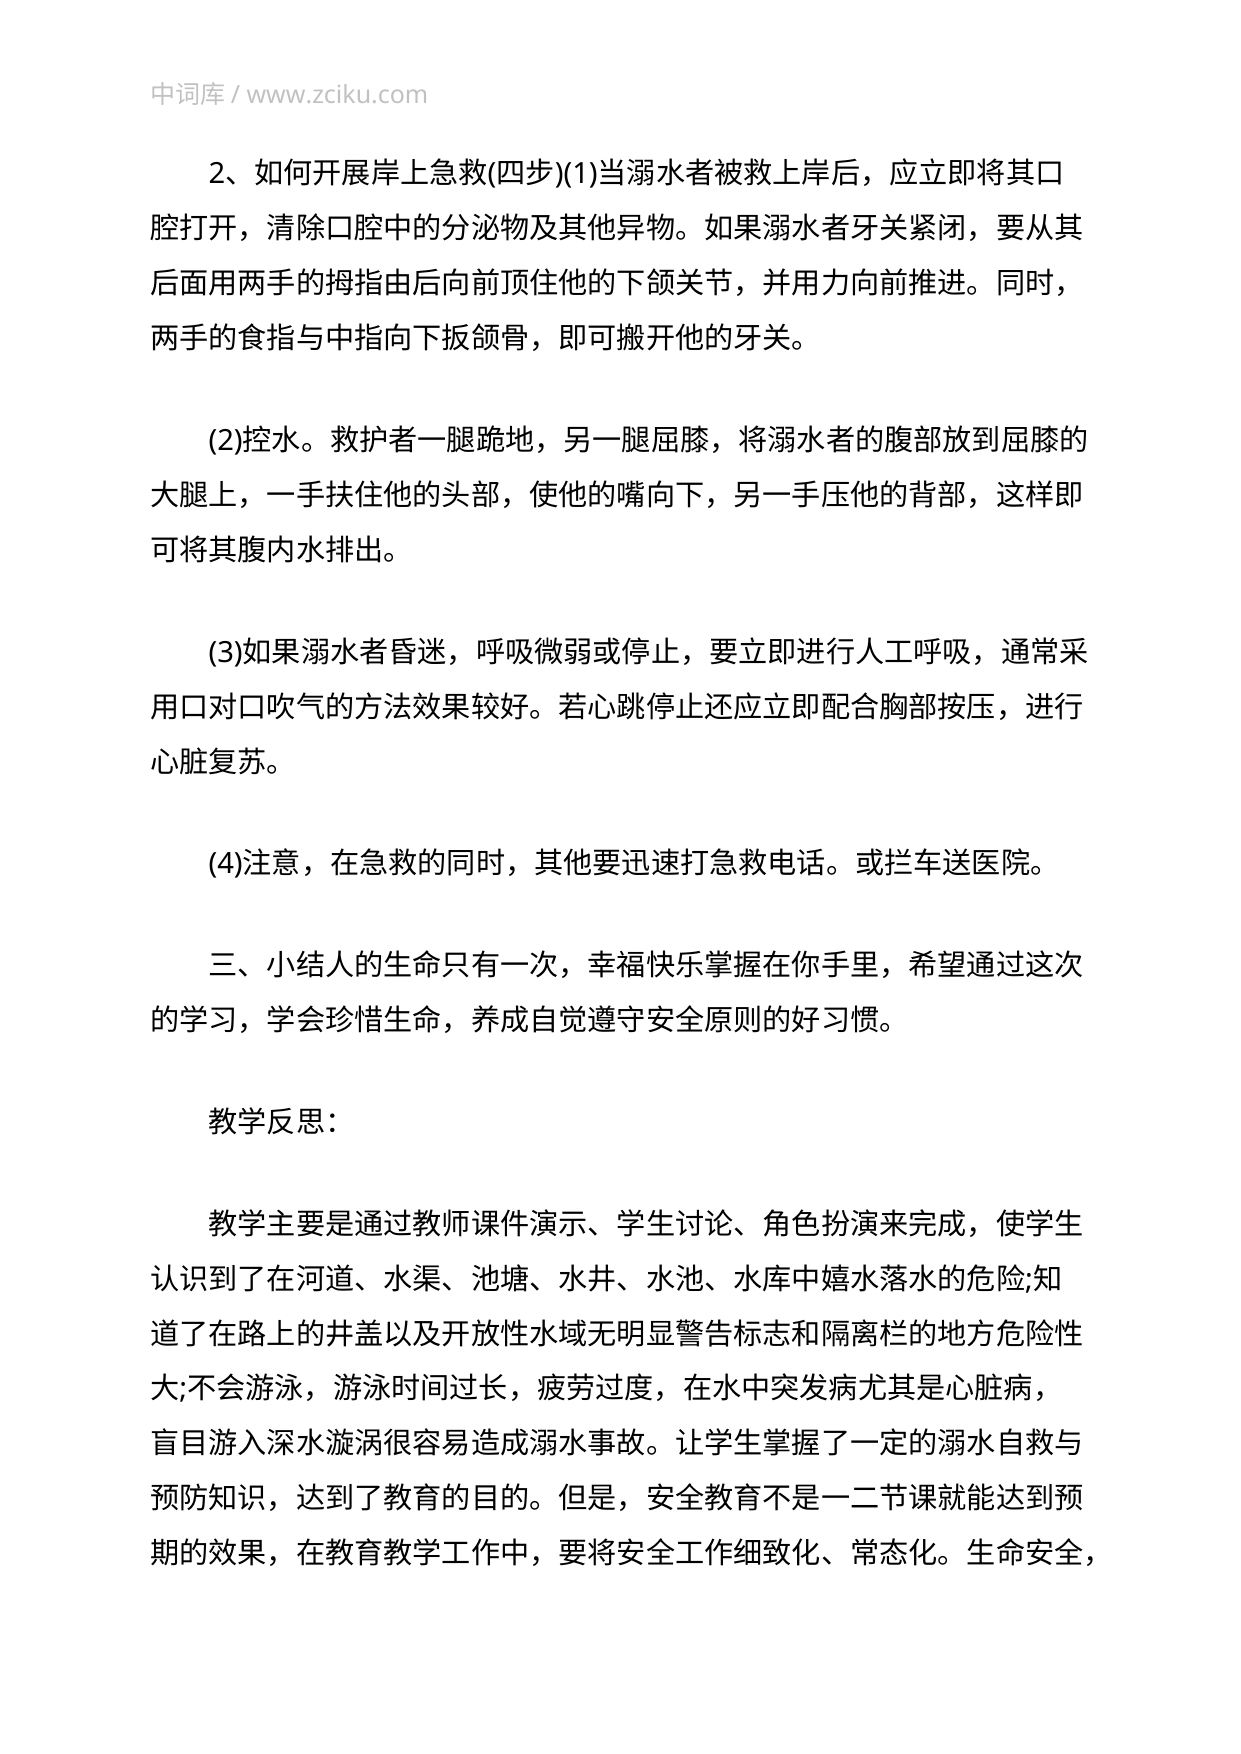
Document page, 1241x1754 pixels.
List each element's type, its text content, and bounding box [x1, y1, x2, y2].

text 教学反思： [150, 1098, 1090, 1141]
text (4)注意，在急救的同时，其他要迅速打急救电话。或拦车送医院。 [150, 840, 1090, 882]
text 三、小结人的生命只有一次，幸福快乐掌握在你手里，希望通过这次的学习，学会珍惜生命，养成自觉遵守安全原则的好习惯。 [150, 942, 1090, 1039]
text (2)控水。救护者一腿跪地，另一腿屈膝，将溺水者的腹部放到屈膝的大腿上，一手扶住他的头部，使他的嘴向下，另一手压他的背部，这样即可将其腹内水排出。 [150, 417, 1090, 569]
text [150, 1200, 1090, 1572]
text (3)如果溺水者昏迷，呼吸微弱或停止，要立即进行人工呼吸，通常采用口对口吹气的方法效果较好。若心跳停止还应立即配合胸部按压，进行心脏复苏。 [150, 628, 1090, 780]
text 2、如何开展岸上急救(四步)(1)当溺水者被救上岸后，应立即将其口腔打开，清除口腔中的分泌物及其他异物。如果溺水者牙关紧闭，要从其后面用两手的拇指由后向前顶住他的下颌关节，并用力向前推进。同时，两手的食指与中指向下扳颌骨，即可搬开他的牙关。 [150, 150, 1090, 357]
